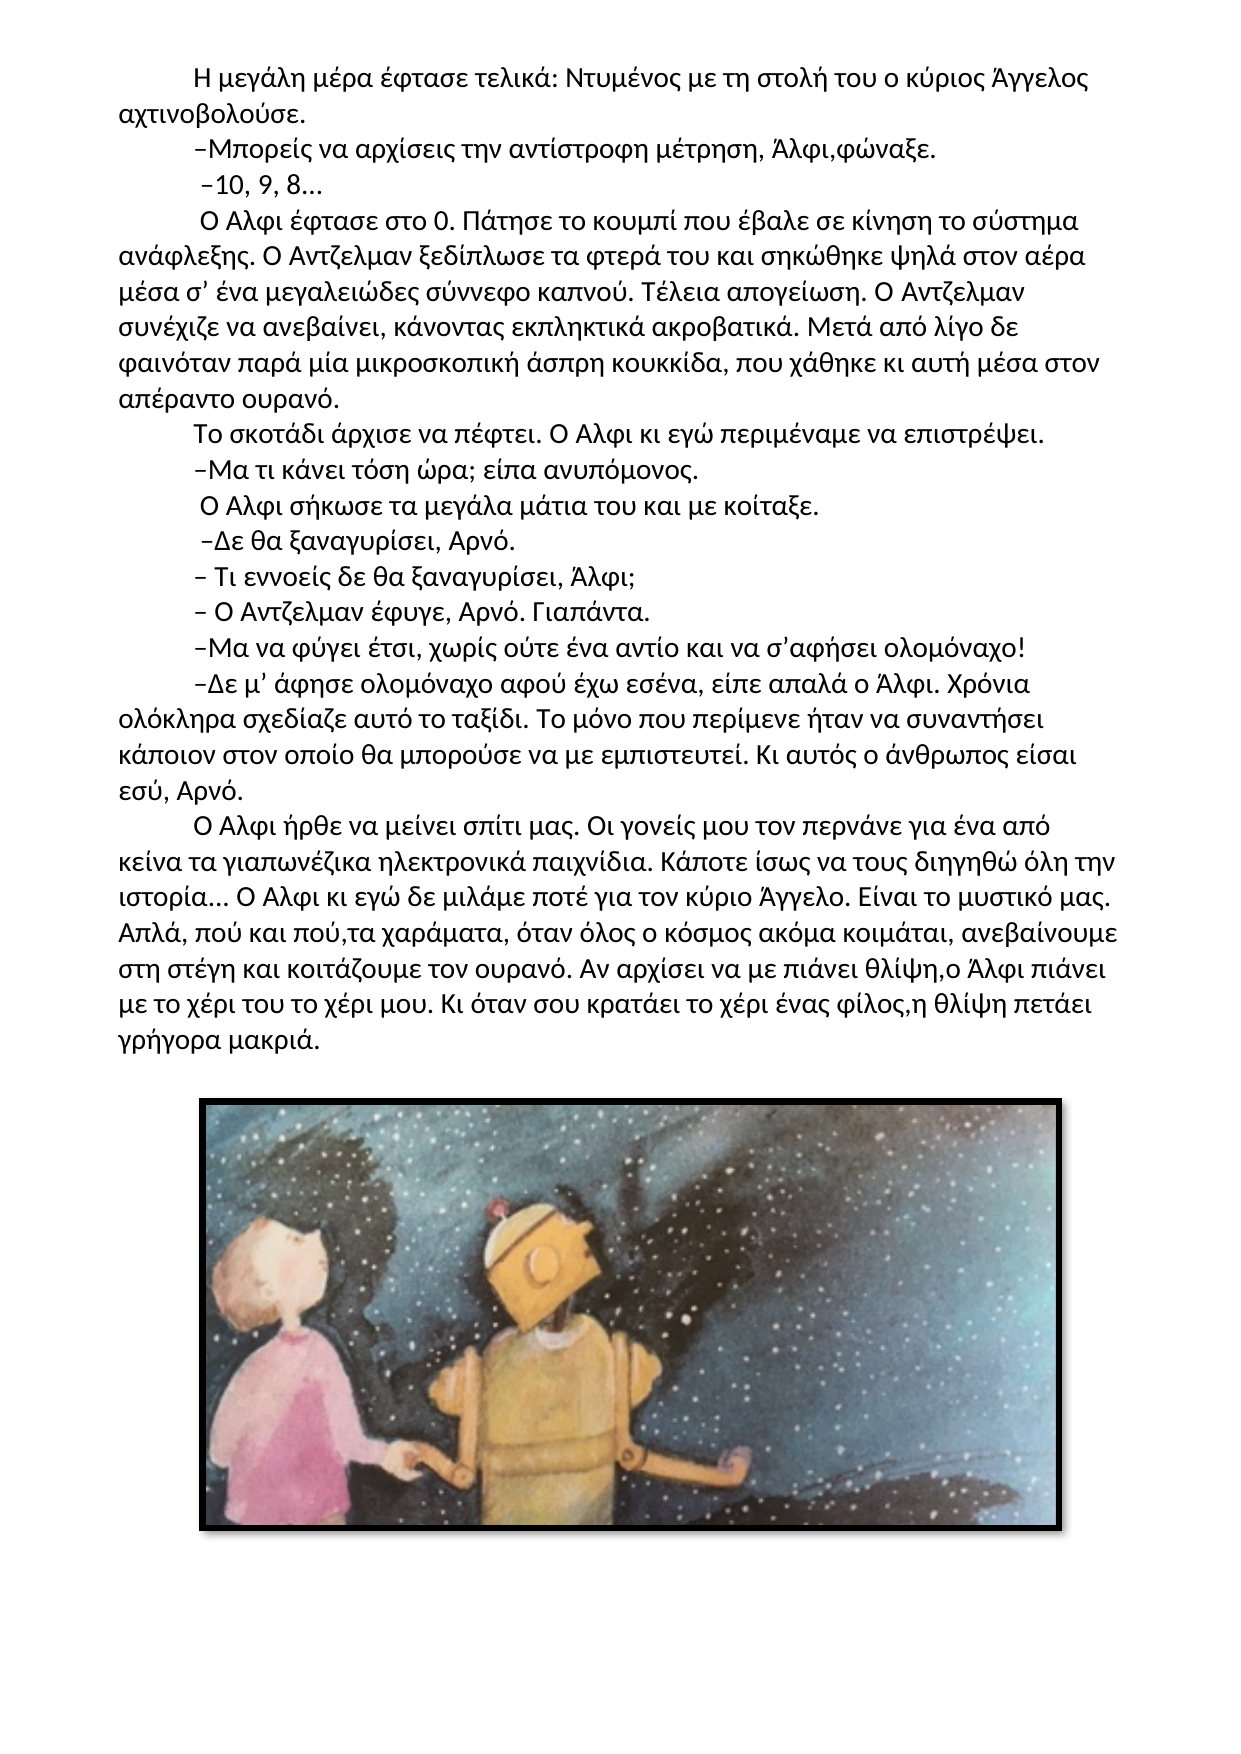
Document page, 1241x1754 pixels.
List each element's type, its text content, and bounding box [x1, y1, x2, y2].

text –Μα τι κάνει τόση ώρα; είπα ανυπόμονος. [118, 451, 1122, 487]
text Ο Άλφι έφτασε στο 0. Πάτησε το κουμπί που έβαλε σε κίνηση το σύστημα ανάφλεξης. Ο Άντζελμαν ξεδίπλωσε τα φτερά του και σηκώθηκε ψηλά στον αέρα μέσα σ’ ένα μεγαλειώδες σύννεφο καπνού. Τέλεια απογείωση. Ο Άντζελμαν συνέχιζε να ανεβαίνει, κάνοντας εκπληκτικά ακροβατικά. Μετά από λίγο δε φαινόταν παρά μία μικροσκοπική άσπρη κουκκίδα, που χάθηκε κι αυτή μέσα στον απέραντο ουρανό. [118, 202, 1122, 415]
text – Ο Άντζελμαν έφυγε, Αρνό. Για­πάντα. [118, 593, 1122, 629]
text Το σκοτάδι άρχισε να πέφτει. Ο Άλφι κι εγώ περιμέναμε να επιστρέψει. [118, 415, 1122, 451]
text Ο Άλφι σήκωσε τα μεγάλα μάτια του και με κοίταξε. [118, 487, 1122, 522]
text Η μεγάλη μέρα έφτασε τελικά: Ντυμένος με τη στολή του ο κύριος Άγγελος αχτινοβολούσε. [118, 59, 1122, 130]
picture [206, 1105, 1056, 1525]
text –Μα να φύγει έτσι, χωρίς ούτε ένα αντίο και να σ’αφήσει ολομόναχο! [118, 629, 1122, 665]
text – Τι εννοείς δε θα ξαναγυρίσει, Άλφι; [118, 558, 1122, 593]
text –Δε μ’ άφησε ολομόναχο αφού έχω εσένα, είπε απαλά ο Άλφι. Χρόνια ολόκληρα σχεδίαζε αυτό το ταξίδι. Το μόνο που περίμενε ήταν να συναντήσει κάποιον στον οποίο θα μπορούσε να με εμπιστευτεί. Κι αυτός ο άνθρωπος είσαι εσύ, Αρνό. [118, 665, 1122, 807]
text –10, 9, 8... [118, 166, 1122, 202]
text Ο Άλφι ήρθε να μείνει σπίτι μας. Οι γονείς μου τον περνάνε για ένα από κείνα τα γιαπωνέζικα ηλεκτρονικά παιχνίδια. Κάποτε ίσως να τους διηγηθώ όλη την ιστορία... Ο Άλφι κι εγώ δε μιλάμε ποτέ για τον κύριο Άγγελο. Είναι το μυστικό μας. Απλά, πού και πού,τα χαράματα, όταν όλος ο κόσμος ακόμα κοιμάται, ανεβαίνουμε στη στέγη και κοιτάζουμε τον ουρανό. Αν αρχίσει να με πιάνει θλίψη,ο Άλφι πιάνει με το χέρι του το χέρι μου. Κι όταν σου κρατάει το χέρι ένας φίλος,η θλίψη πετάει γρήγορα μακριά. [118, 807, 1122, 1057]
text –Μπορείς να αρχίσεις την αντίστροφη μέτρηση, Άλφι,φώναξε. [118, 130, 1122, 166]
text –Δε θα ξαναγυρίσει, Αρνό. [118, 522, 1122, 558]
